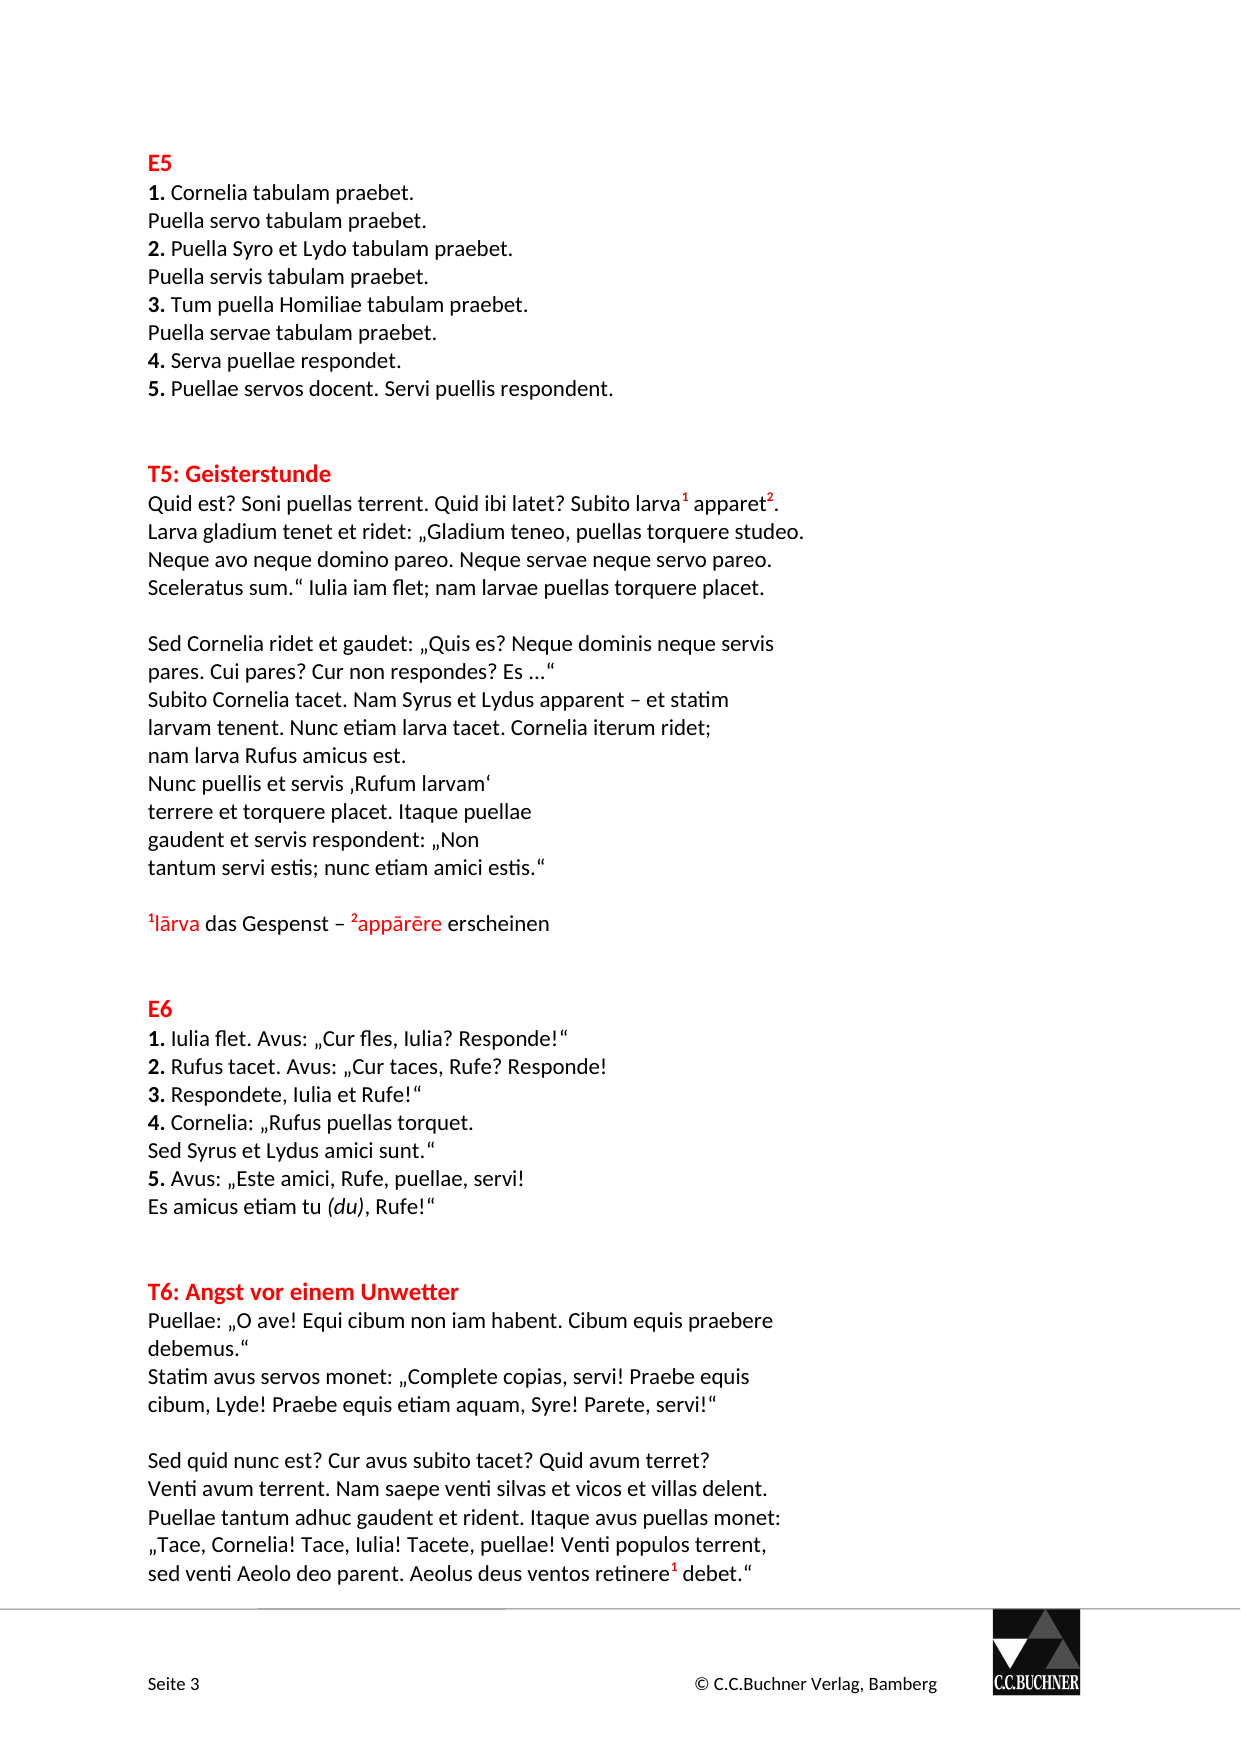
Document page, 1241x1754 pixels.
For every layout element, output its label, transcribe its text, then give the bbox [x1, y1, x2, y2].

text Sed Syrus et Lydus amici sunt.“ [148, 1136, 1093, 1164]
text Sed Cornelia ridet et gaudet: „Quis es? Neque dominis neque servis [148, 629, 1093, 657]
text Sceleratus sum.“ Iulia iam flet; nam larvae puellas torquere placet. [148, 573, 1093, 601]
text Neque avo neque domino pareo. Neque servae neque servo pareo. [148, 545, 1093, 573]
text Puellae: „O ave! Equi cibum non iam habent. Cibum equis praebere [148, 1306, 1093, 1334]
text Puella servo tabulam praebet. [148, 206, 1093, 234]
subtitle T5: Geisterstunde [148, 458, 1093, 489]
text 2. Puella Syro et Lydo tabulam praebet. [148, 234, 1093, 262]
text larvam tenent. Nunc etiam larva tacet. Cornelia iterum ridet; [148, 713, 1093, 741]
text pares. Cui pares? Cur non respondes? Es ...“ [148, 657, 1093, 685]
text sed venti Aeolo deo parent. Aeolus deus ventos retinere1 debet.“ [148, 1559, 1093, 1587]
text Venti avum terrent. Nam saepe venti silvas et vicos et villas delent. [148, 1474, 1093, 1503]
text Statim avus servos monet: „Complete copias, servi! Praebe equis [148, 1362, 1093, 1391]
text 1. Cornelia tabulam praebet. [148, 178, 1093, 206]
text Subito Cornelia tacet. Nam Syrus et Lydus apparent – et statim [148, 685, 1093, 713]
picture [992, 1610, 1081, 1696]
text 4. Cornelia: „Rufus puellas torquet. [148, 1108, 1093, 1136]
text 1lārva das Gespenst – 2appārēre erscheinen [148, 909, 1093, 937]
text debemus.“ [148, 1334, 1093, 1362]
text 4. Serva puellae respondet. [148, 346, 1093, 374]
text 1. Iulia flet. Avus: „Cur fles, Iulia? Responde!“ [148, 1024, 1093, 1052]
text tantum servi estis; nunc etiam amici estis.“ [148, 853, 1093, 881]
text 5. Avus: „Este amici, Rufe, puellae, servi! [148, 1164, 1093, 1192]
text 5. Puellae servos docent. Servi puellis respondent. [148, 374, 1093, 402]
subtitle T6: Angst vor einem Unwetter [148, 1276, 1093, 1306]
text 3. Tum puella Homiliae tabulam praebet. [148, 290, 1093, 318]
text cibum, Lyde! Praebe equis etiam aquam, Syre! Parete, servi!“ [148, 1391, 1093, 1418]
text Sed quid nunc est? Cur avus subito tacet? Quid avum terret? [148, 1447, 1093, 1474]
text Puella servis tabulam praebet. [148, 262, 1093, 290]
text Larva gladium tenet et ridet: „Gladium teneo, puellas torquere studeo. [148, 517, 1093, 545]
subtitle E6 [148, 993, 1093, 1024]
text 2. Rufus tacet. Avus: „Cur taces, Rufe? Responde! [148, 1052, 1093, 1080]
text gaudent et servis respondent: „Non [148, 825, 1093, 853]
text Nunc puellis et servis ‚Rufum larvam‘ [148, 769, 1093, 797]
text Puellae tantum adhuc gaudent et rident. Itaque avus puellas monet: [148, 1503, 1093, 1531]
text terrere et torquere placet. Itaque puellae [148, 797, 1093, 825]
text 3. Respondete, Iulia et Rufe!“ [148, 1080, 1093, 1108]
text Es amicus etiam tu (du), Rufe!“ [148, 1192, 1093, 1220]
text Puella servae tabulam praebet. [148, 318, 1093, 346]
text „Tace, Cornelia! Tace, Iulia! Tacete, puellae! Venti populos terrent, [148, 1531, 1093, 1559]
subtitle E5 [148, 148, 1093, 178]
text Quid est? Soni puellas terrent. Quid ibi latet? Subito larva1 apparet2. [148, 489, 1093, 517]
text nam larva Rufus amicus est. [148, 741, 1093, 769]
